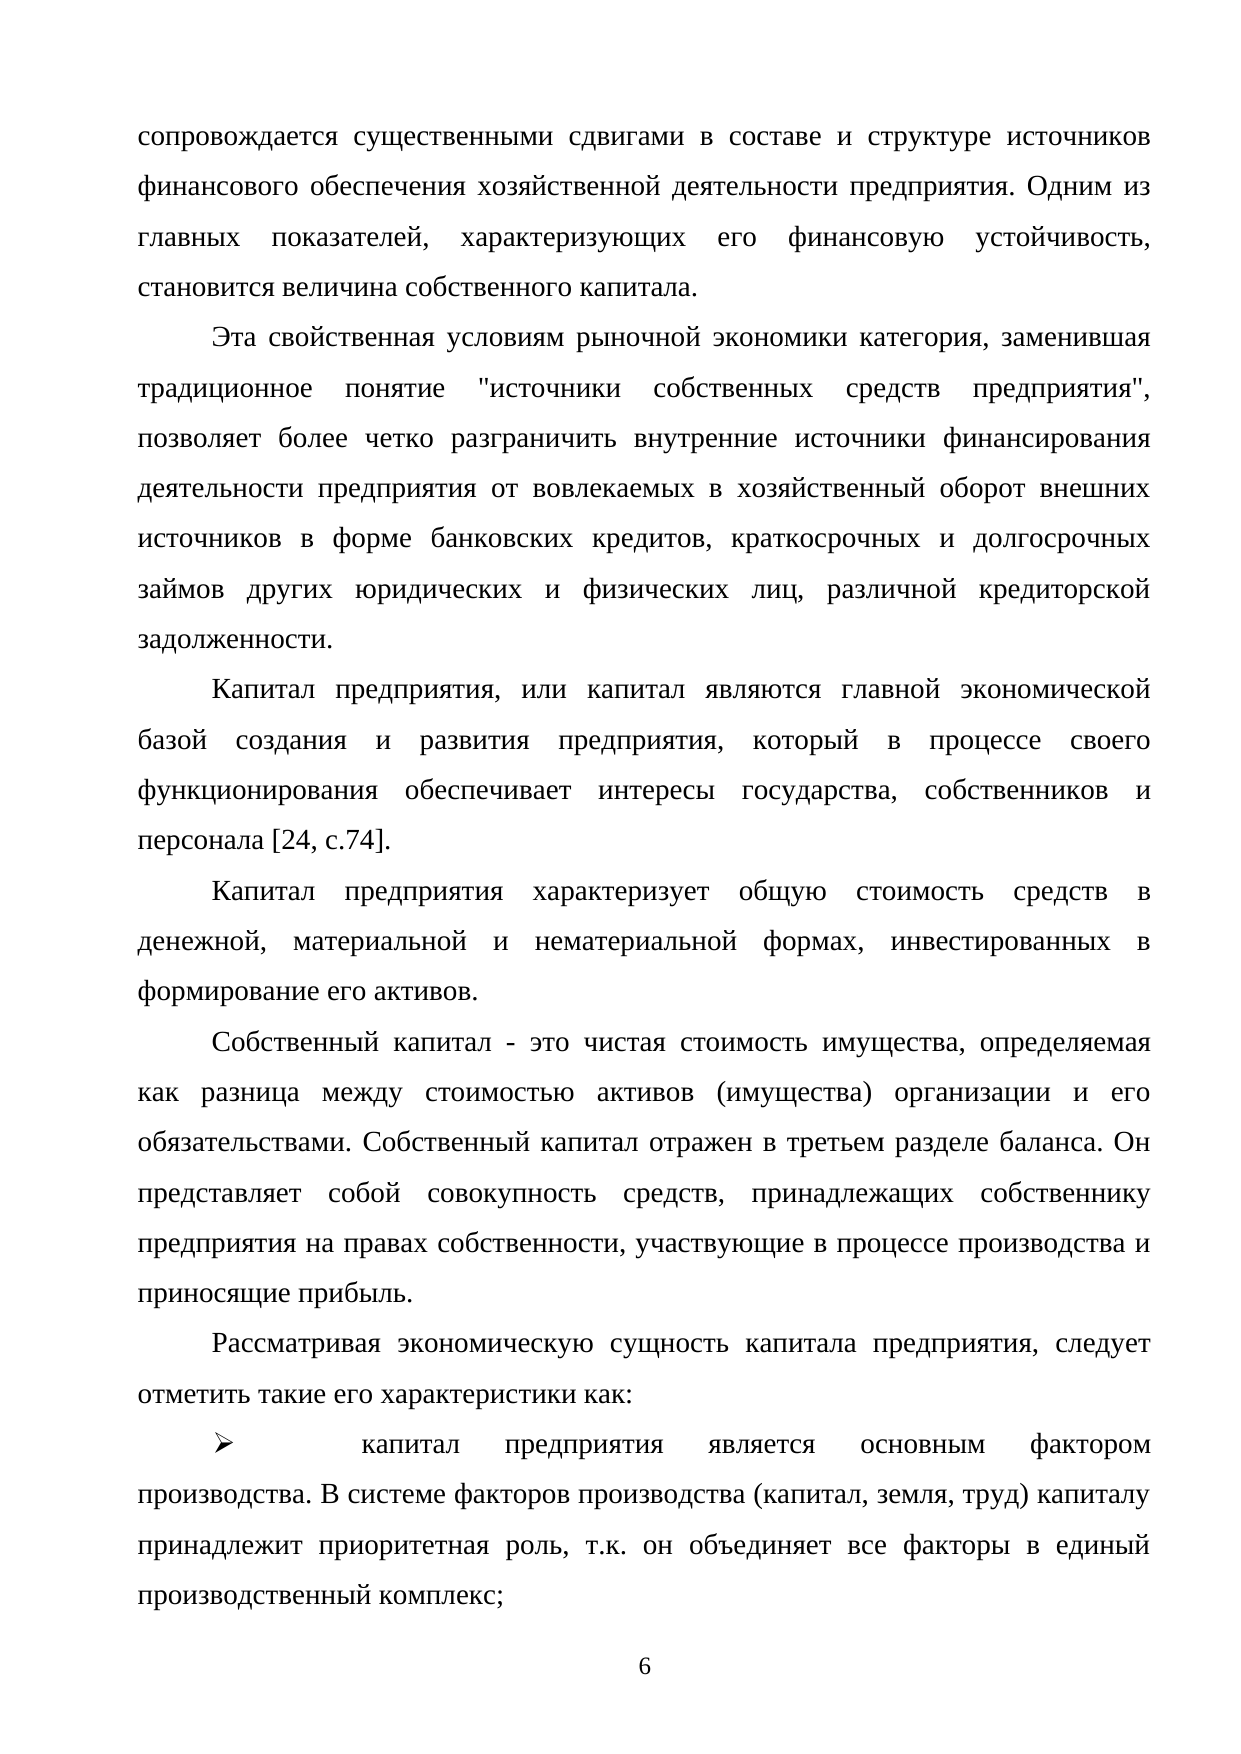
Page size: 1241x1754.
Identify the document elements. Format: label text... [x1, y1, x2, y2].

text Эта свойственная условиям рыночной экономики категория, заменившая традиционное понятие "источники собственных средств предприятия", позволяет более четко разграничить внутренние источники финансирования деятельности предприятия от вовлекаемых в хозяйственный оборот внешних источников в форме банковских кредитов, краткосрочных и долгосрочных займов других юридических и физических лиц, различной кредиторской задолженности. [137, 319, 1152, 655]
text Капитал предприятия характеризует общую стоимость средств в денежной, материальной и нематериальной формах, инвестированных в формирование его активов. [137, 873, 1152, 1007]
text Рассматривая экономическую сущность капитала предприятия, следует отметить такие его характеристики как: [137, 1326, 1152, 1409]
text Капитал предприятия, или капитал являются главной экономической базой создания и развития предприятия, который в процессе своего функционирования обеспечивает интересы государства, собственников и персонала [24, с.74]. [137, 672, 1152, 856]
text Собственный капитал - это чистая стоимость имущества, определяемая как разница между стоимостью активов (имущества) организации и его обязательствами. Собственный капитал отражен в третьем разделе баланса. Он представляет собой совокупность средств, принадлежащих собственнику предприятия на правах собственности, участвующие в процессе производства и приносящие прибыль. [137, 1024, 1152, 1309]
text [137, 118, 1152, 303]
list капитал предприятия является основным фактором производства. В системе факторов производства (капитал, земля, труд) капиталу принадлежит приоритетная роль, т.к. он объединяет все факторы в единый производственный комплекс; [137, 1426, 1152, 1611]
